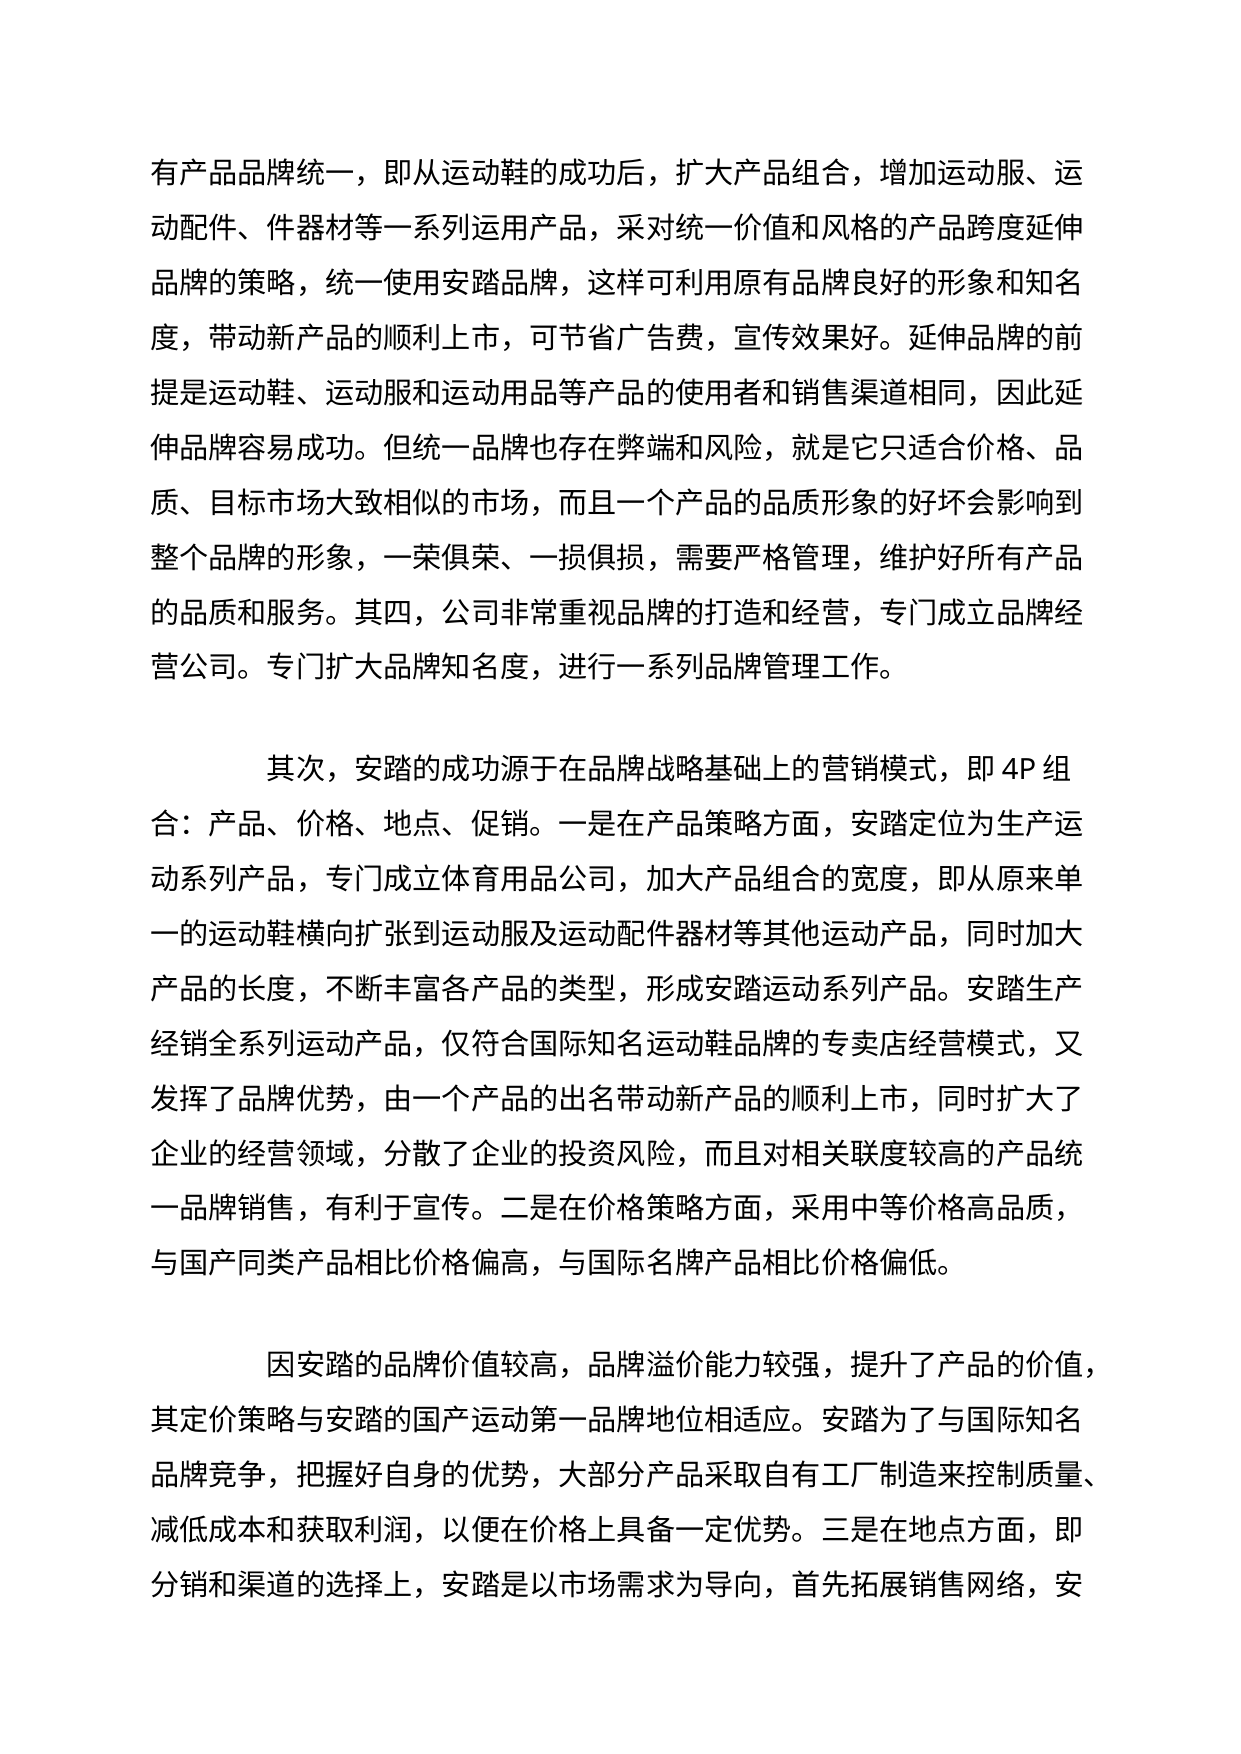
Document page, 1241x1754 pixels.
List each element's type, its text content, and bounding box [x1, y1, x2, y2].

text 其次，安踏的成功源于在品牌战略基础上的营销模式，即4P组合：产品、价格、地点、促销。一是在产品策略方面，安踏定位为生产运动系列产品，专门成立体育用品公司，加大产品组合的宽度，即从原来单一的运动鞋横向扩张到运动服及运动配件器材等其他运动产品，同时加大产品的长度，不断丰富各产品的类型，形成安踏运动系列产品。安踏生产经销全系列运动产品，仅符合国际知名运动鞋品牌的专卖店经营模式，又发挥了品牌优势，由一个产品的出名带动新产品的顺利上市，同时扩大了企业的经营领域，分散了企业的投资风险，而且对相关联度较高的产品统一品牌销售，有利于宣传。二是在价格策略方面，采用中等价格高品质，与国产同类产品相比价格偏高，与国际名牌产品相比价格偏低。 [150, 746, 1090, 1282]
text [150, 150, 1090, 686]
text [150, 1342, 1090, 1604]
